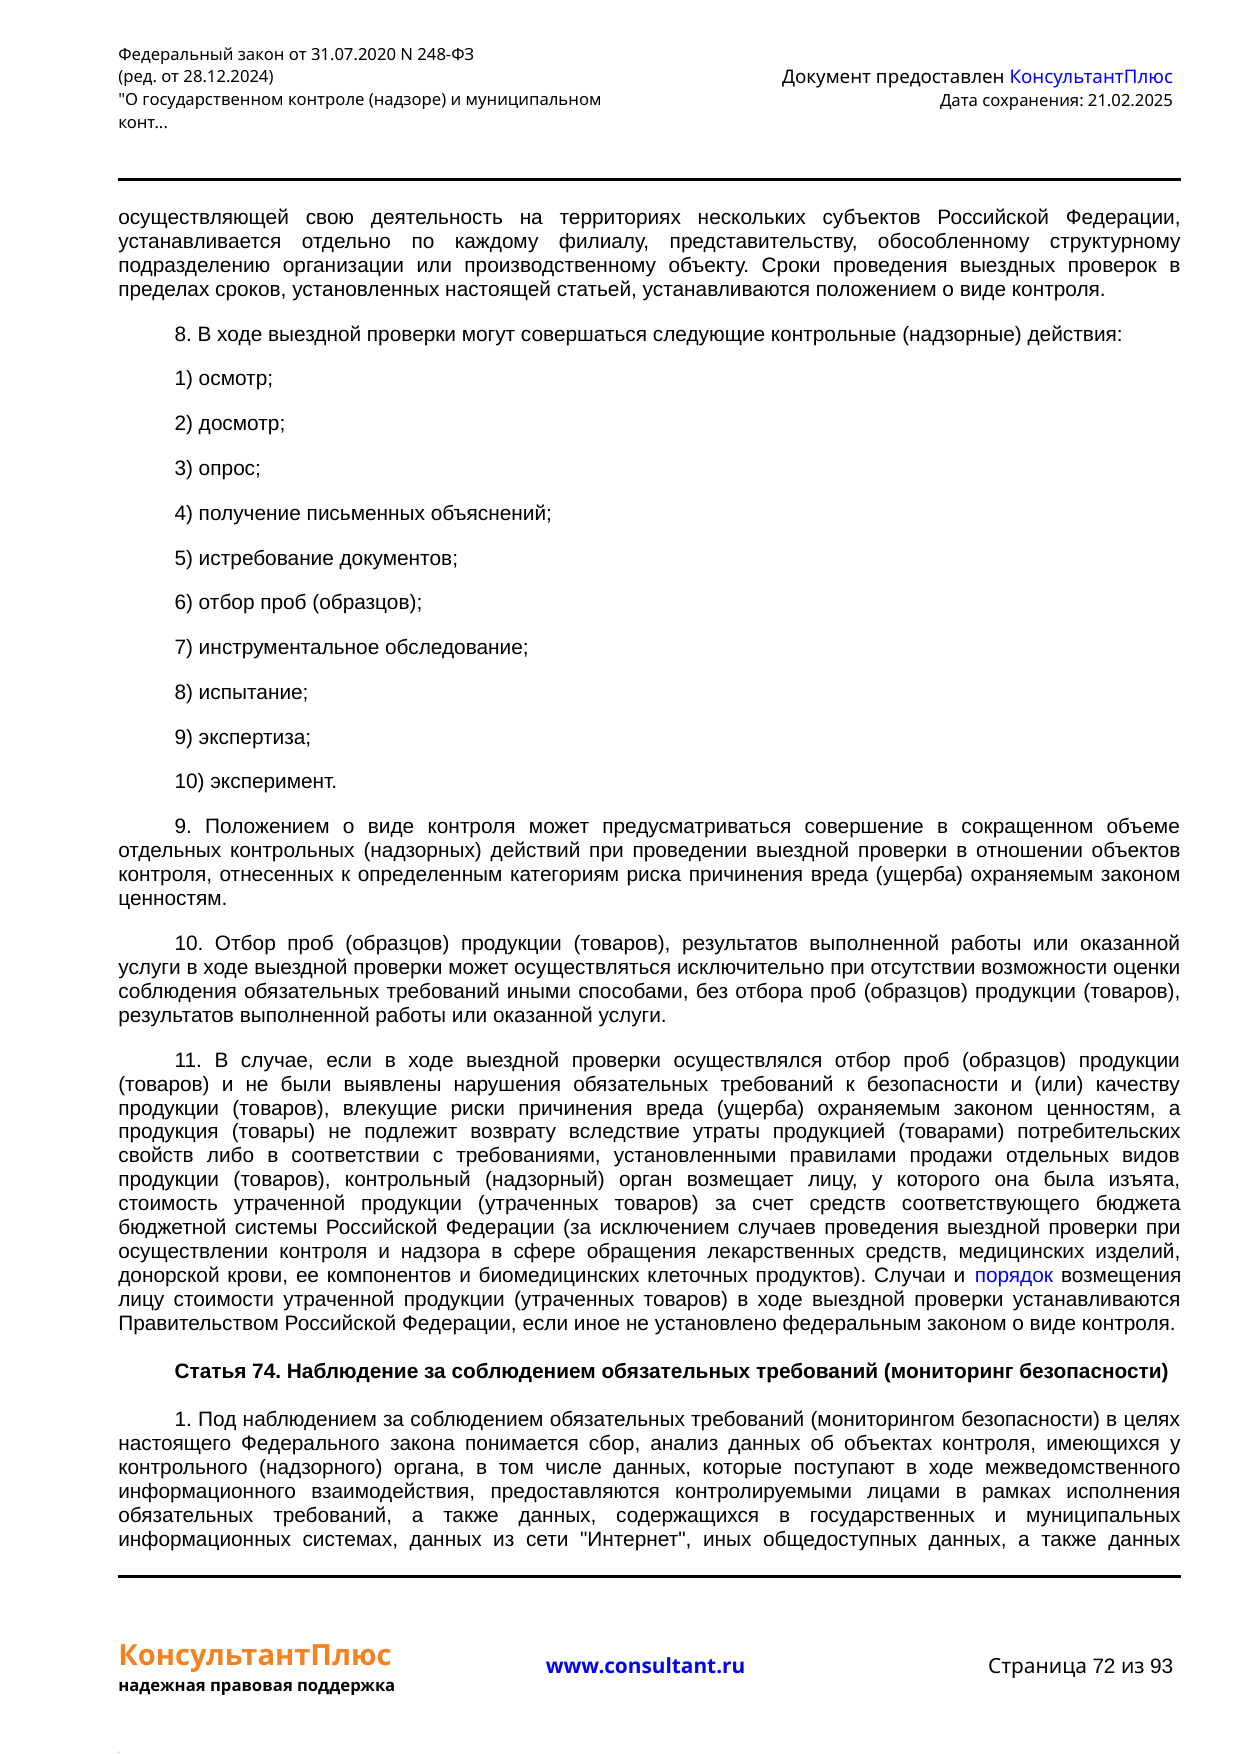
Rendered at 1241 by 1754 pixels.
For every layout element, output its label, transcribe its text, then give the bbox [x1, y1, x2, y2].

text 5) истребование документов; [118, 545, 1181, 569]
text 10. Отбор проб (образцов) продукции (товаров), результатов выполненной работы или оказанной услуги в ходе выездной проверки может осуществляться исключительно при отсутствии возможности оценки соблюдения обязательных требований иными способами, без отбора проб (образцов) продукции (товаров), результатов выполненной работы или оказанной услуги. [118, 931, 1181, 1027]
text 6) отбор проб (образцов); [118, 590, 1181, 614]
text 9. Положением о виде контроля может предусматриваться совершение в сокращенном объеме отдельных контрольных (надзорных) действий при проведении выездной проверки в отношении объектов контроля, отнесенных к определенным категориям риска причинения вреда (ущерба) охраняемым законом ценностям. [118, 814, 1181, 910]
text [118, 205, 1181, 301]
text 2) досмотр; [118, 411, 1181, 435]
text 3) опрос; [118, 456, 1181, 480]
text 4) получение письменных объяснений; [118, 501, 1181, 524]
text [118, 1407, 1181, 1551]
text 1) осмотр; [118, 366, 1181, 390]
text 7) инструментальное обследование; [118, 635, 1181, 659]
text 8) испытание; [118, 680, 1181, 704]
text 11. В случае, если в ходе выездной проверки осуществлялся отбор проб (образцов) продукции (товаров) и не были выявлены нарушения обязательных требований к безопасности и (или) качеству продукции (товаров), влекущие риски причинения вреда (ущерба) охраняемым законом ценностям, а продукция (товары) не подлежит возврату вследствие утраты продукцией (товарами) потребительских свойств либо в соответствии с требованиями, установленными правилами продажи отдельных видов продукции (товаров), контрольный (надзорный) орган возмещает лицу, у которого она была изъята, стоимость утраченной продукции (утраченных товаров) за счет средств соответствующего бюджета бюджетной системы Российской Федерации (за исключением случаев проведения выездной проверки при осуществлении контроля и надзора в сфере обращения лекарственных средств, медицинских изделий, донорской крови, ее компонентов и биомедицинских клеточных продуктов). Случаи и порядок возмещения лицу стоимости утраченной продукции (утраченных товаров) в ходе выездной проверки устанавливаются Правительством Российской Федерации, если иное не установлено федеральным законом о виде контроля. [118, 1047, 1181, 1335]
title Статья 74. Наблюдение за соблюдением обязательных требований (мониторинг безопасности) [118, 1359, 1181, 1383]
text 8. В ходе выездной проверки могут совершаться следующие контрольные (надзорные) действия: [118, 321, 1181, 345]
text 9) экспертиза; [118, 724, 1181, 748]
text 10) эксперимент. [118, 769, 1181, 793]
